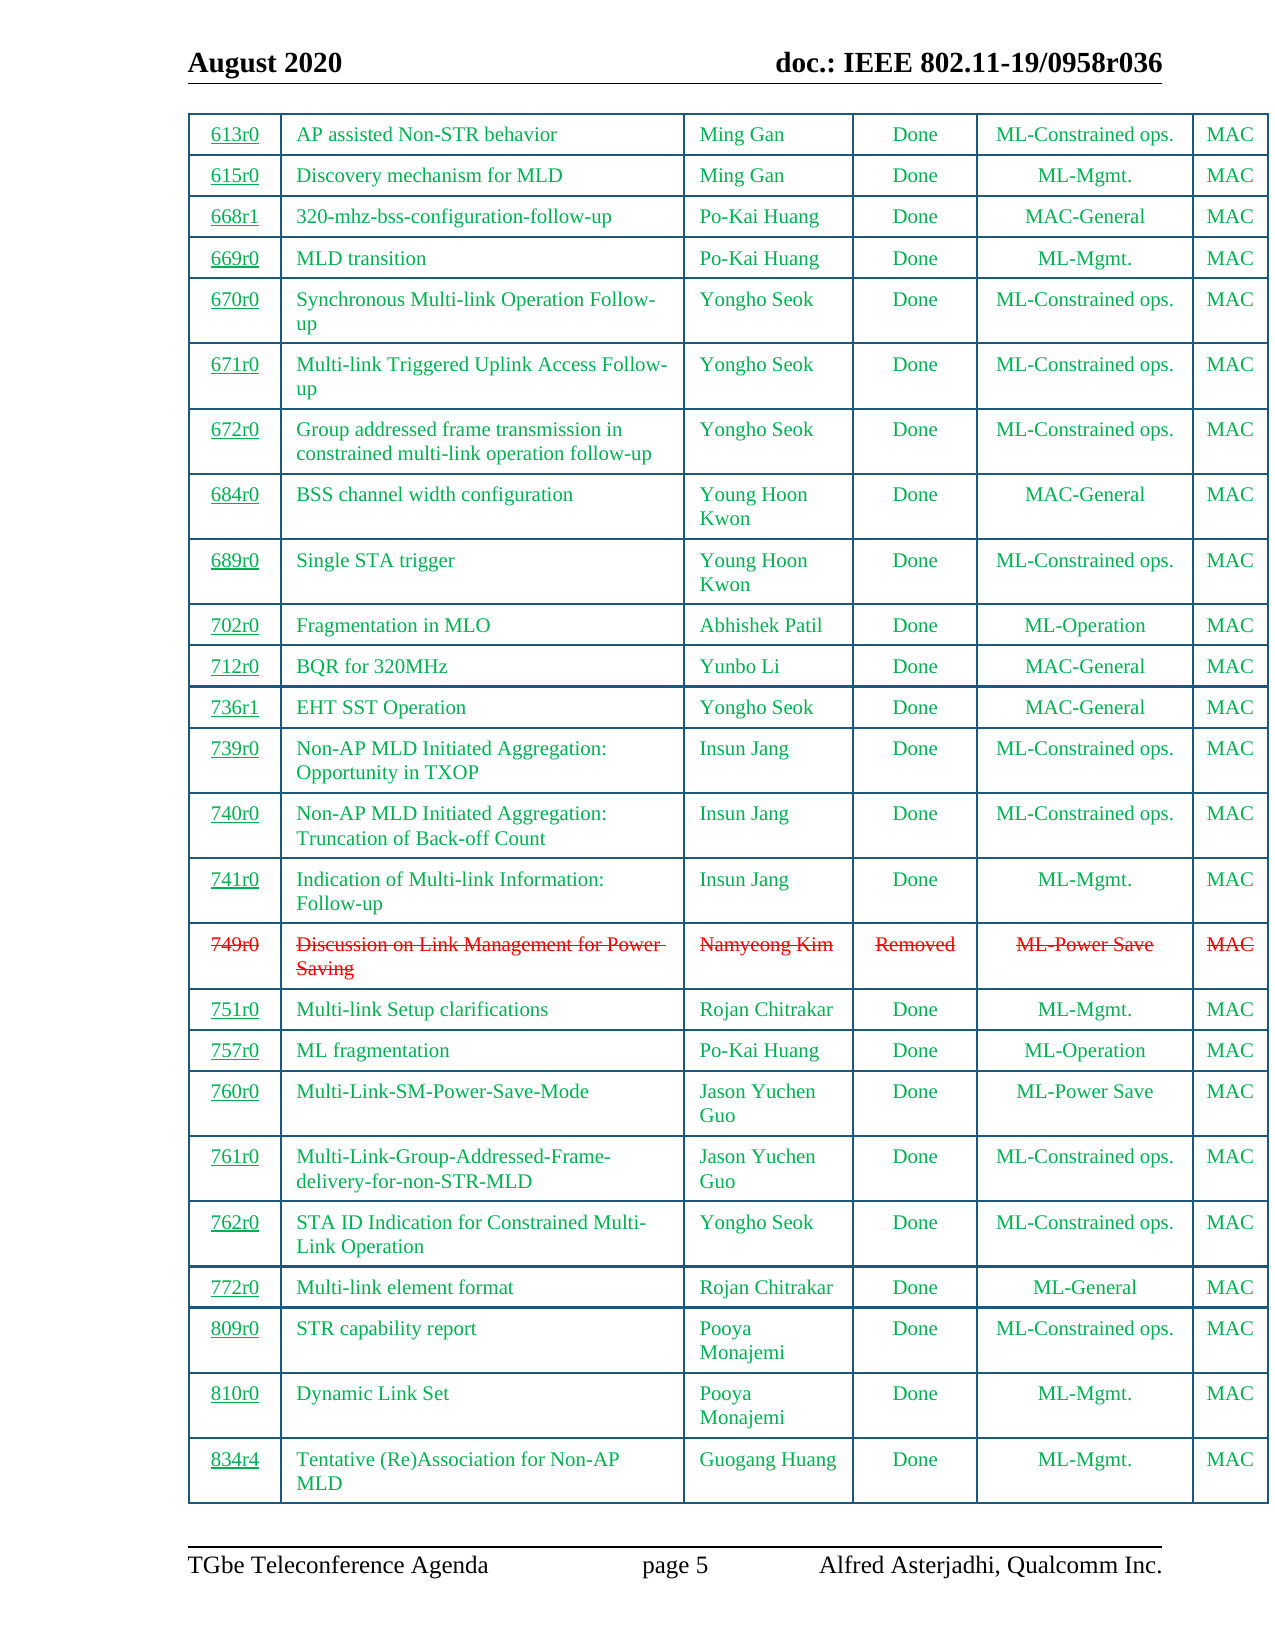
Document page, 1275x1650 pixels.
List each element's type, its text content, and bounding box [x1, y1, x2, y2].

table_cell Guogang Huang [685, 1439, 852, 1502]
table_cell 749r0 [190, 924, 280, 987]
table_cell Multi-Link-Group-Addressed-Frame-delivery-for-non-STR-MLD [282, 1137, 683, 1200]
table_cell ML-Constrained ops. [978, 1137, 1192, 1200]
table_cell Multi-link Triggered Uplink Access Follow-up [282, 344, 683, 407]
table_cell MAC [1194, 344, 1267, 407]
table_cell Group addressed frame transmission in constrained multi-link operation follow-up [282, 410, 683, 473]
table_cell ML-Constrained ops. [978, 279, 1192, 342]
table_cell STR capability report [282, 1309, 683, 1372]
table_cell MAC [1194, 729, 1267, 792]
table_cell 739r0 [190, 729, 280, 792]
table_cell MAC-General [978, 646, 1192, 685]
table_cell Done [854, 279, 976, 342]
table_cell 613r0 [190, 115, 280, 154]
table_cell Pooya Monajemi [685, 1309, 852, 1372]
table_cell ML-Constrained ops. [978, 729, 1192, 792]
table_cell Po-Kai Huang [685, 238, 852, 277]
table_cell MAC [1194, 1374, 1267, 1437]
table_cell STA ID Indication for Constrained Multi-Link Operation [282, 1202, 683, 1265]
table_cell ML-Constrained ops. [978, 410, 1192, 473]
table_cell 772r0 [190, 1268, 280, 1306]
table_cell 702r0 [190, 605, 280, 644]
table_cell ML-Constrained ops. [978, 1309, 1192, 1372]
table_cell Done [854, 1137, 976, 1200]
table_cell Yongho Seok [685, 1202, 852, 1265]
table_cell Done [854, 605, 976, 644]
table_cell 736r1 [190, 688, 280, 727]
table_cell Done [854, 1439, 976, 1502]
table_cell 615r0 [190, 156, 280, 195]
table_cell BSS channel width configuration [282, 475, 683, 538]
table_cell MAC [1194, 279, 1267, 342]
table_cell MAC [1194, 605, 1267, 644]
table_cell Synchronous Multi-link Operation Follow-up [282, 279, 683, 342]
table_cell Done [854, 344, 976, 407]
table_cell Removed [854, 924, 976, 987]
table_cell Multi-link Setup clarifications [282, 990, 683, 1028]
table_cell Fragmentation in MLO [282, 605, 683, 644]
table_cell Done [854, 1072, 976, 1135]
table_cell MAC [1194, 410, 1267, 473]
table_cell Namyeong Kim [685, 924, 852, 987]
table_cell MAC [1194, 924, 1267, 987]
table_cell MAC [1194, 156, 1267, 195]
table_cell 810r0 [190, 1374, 280, 1437]
table_cell MAC-General [978, 475, 1192, 538]
table_cell ML-Power Save [978, 1072, 1192, 1135]
table_cell Indication of Multi-link Information: Follow-up [282, 859, 683, 922]
table_cell ML-Constrained ops. [978, 115, 1192, 154]
table_cell Insun Jang [685, 794, 852, 857]
table_cell Done [854, 410, 976, 473]
table_cell Rojan Chitrakar [685, 990, 852, 1028]
table_cell Insun Jang [685, 859, 852, 922]
table_cell ML-Mgmt. [978, 990, 1192, 1028]
table_cell Single STA trigger [282, 540, 683, 603]
table_cell Tentative (Re)Association for Non-AP MLD [282, 1439, 683, 1502]
table_cell ML-Constrained ops. [978, 344, 1192, 407]
table_cell MAC-General [978, 197, 1192, 236]
table_cell Dynamic Link Set [282, 1374, 683, 1437]
table_cell 809r0 [190, 1309, 280, 1372]
table_cell Discussion on Link Management for Power Saving [282, 924, 683, 987]
table_cell Po-Kai Huang [685, 1031, 852, 1070]
table_cell MAC [1194, 1439, 1267, 1502]
table_cell 761r0 [190, 1137, 280, 1200]
table_cell Multi-Link-SM-Power-Save-Mode [282, 1072, 683, 1135]
table_cell MAC [1194, 990, 1267, 1028]
table_cell Done [854, 646, 976, 685]
table_cell ML-Power Save [978, 924, 1192, 987]
table_cell 760r0 [190, 1072, 280, 1135]
table_cell Non-AP MLD Initiated Aggregation: Opportunity in TXOP [282, 729, 683, 792]
table_cell Young Hoon Kwon [685, 475, 852, 538]
table_cell 668r1 [190, 197, 280, 236]
table_cell Done [854, 540, 976, 603]
table_cell ML-Operation [978, 1031, 1192, 1070]
table_cell Non-AP MLD Initiated Aggregation: Truncation of Back-off Count [282, 794, 683, 857]
table_cell Young Hoon Kwon [685, 540, 852, 603]
table_cell Done [854, 475, 976, 538]
table_cell MLD transition [282, 238, 683, 277]
table_cell Done [854, 1374, 976, 1437]
table_cell Yongho Seok [685, 344, 852, 407]
table_cell Ming Gan [685, 156, 852, 195]
table_cell 834r4 [190, 1439, 280, 1502]
table_cell MAC-General [978, 688, 1192, 727]
table_cell ML-Constrained ops. [978, 1202, 1192, 1265]
table_cell 684r0 [190, 475, 280, 538]
table_cell Yunbo Li [685, 646, 852, 685]
table_cell Done [854, 156, 976, 195]
table_cell BQR for 320MHz [282, 646, 683, 685]
table_cell MAC [1194, 794, 1267, 857]
table_cell Done [854, 115, 976, 154]
table_cell Po-Kai Huang [685, 197, 852, 236]
table_cell Done [854, 1268, 976, 1306]
table_cell MAC [1194, 859, 1267, 922]
table_cell 669r0 [190, 238, 280, 277]
table_cell 757r0 [190, 1031, 280, 1070]
table_cell MAC [1194, 475, 1267, 538]
table_cell MAC [1194, 1137, 1267, 1200]
table_cell 672r0 [190, 410, 280, 473]
table_cell ML-Mgmt. [978, 238, 1192, 277]
table_cell 671r0 [190, 344, 280, 407]
table_cell Done [854, 729, 976, 792]
table_cell Abhishek Patil [685, 605, 852, 644]
table_cell Discovery mechanism for MLD [282, 156, 683, 195]
table_cell Done [854, 1031, 976, 1070]
table_cell 751r0 [190, 990, 280, 1028]
table_cell Done [854, 1202, 976, 1265]
table_cell AP assisted Non-STR behavior [282, 115, 683, 154]
table_cell ML-Mgmt. [978, 1374, 1192, 1437]
table_cell EHT SST Operation [282, 688, 683, 727]
table_cell 712r0 [190, 646, 280, 685]
table_cell ML-Operation [978, 605, 1192, 644]
table_cell Jason Yuchen Guo [685, 1137, 852, 1200]
table_cell Pooya Monajemi [685, 1374, 852, 1437]
table_cell ML-Mgmt. [978, 156, 1192, 195]
table_cell MAC [1194, 197, 1267, 236]
table_cell 320-mhz-bss-configuration-follow-up [282, 197, 683, 236]
table_cell Done [854, 688, 976, 727]
table_cell MAC [1194, 238, 1267, 277]
table_cell MAC [1194, 1202, 1267, 1265]
table_cell 689r0 [190, 540, 280, 603]
table_cell Ming Gan [685, 115, 852, 154]
table_cell Done [854, 859, 976, 922]
table_cell Insun Jang [685, 729, 852, 792]
table_cell Done [854, 794, 976, 857]
table_cell Done [854, 238, 976, 277]
table_cell Jason Yuchen Guo [685, 1072, 852, 1135]
table_cell 740r0 [190, 794, 280, 857]
table_cell ML-Mgmt. [978, 859, 1192, 922]
table_cell MAC [1194, 115, 1267, 154]
table_cell MAC [1194, 1072, 1267, 1135]
table_cell ML-Mgmt. [978, 1439, 1192, 1502]
table_cell MAC [1194, 1268, 1267, 1306]
table_cell Done [854, 990, 976, 1028]
table_cell Rojan Chitrakar [685, 1268, 852, 1306]
table_cell ML fragmentation [282, 1031, 683, 1070]
table_cell 670r0 [190, 279, 280, 342]
table_cell Yongho Seok [685, 279, 852, 342]
table_cell 741r0 [190, 859, 280, 922]
table_cell ML-Constrained ops. [978, 794, 1192, 857]
table_cell MAC [1194, 1031, 1267, 1070]
table_cell MAC [1194, 646, 1267, 685]
table_cell Done [854, 1309, 976, 1372]
table_cell MAC [1194, 688, 1267, 727]
table_cell Multi-link element format [282, 1268, 683, 1306]
table_cell MAC [1194, 1309, 1267, 1372]
table_cell MAC [1194, 540, 1267, 603]
table_cell Yongho Seok [685, 688, 852, 727]
table_cell ML-General [978, 1268, 1192, 1306]
table_cell ML-Constrained ops. [978, 540, 1192, 603]
table_cell 762r0 [190, 1202, 280, 1265]
table_cell Yongho Seok [685, 410, 852, 473]
table_cell Done [854, 197, 976, 236]
